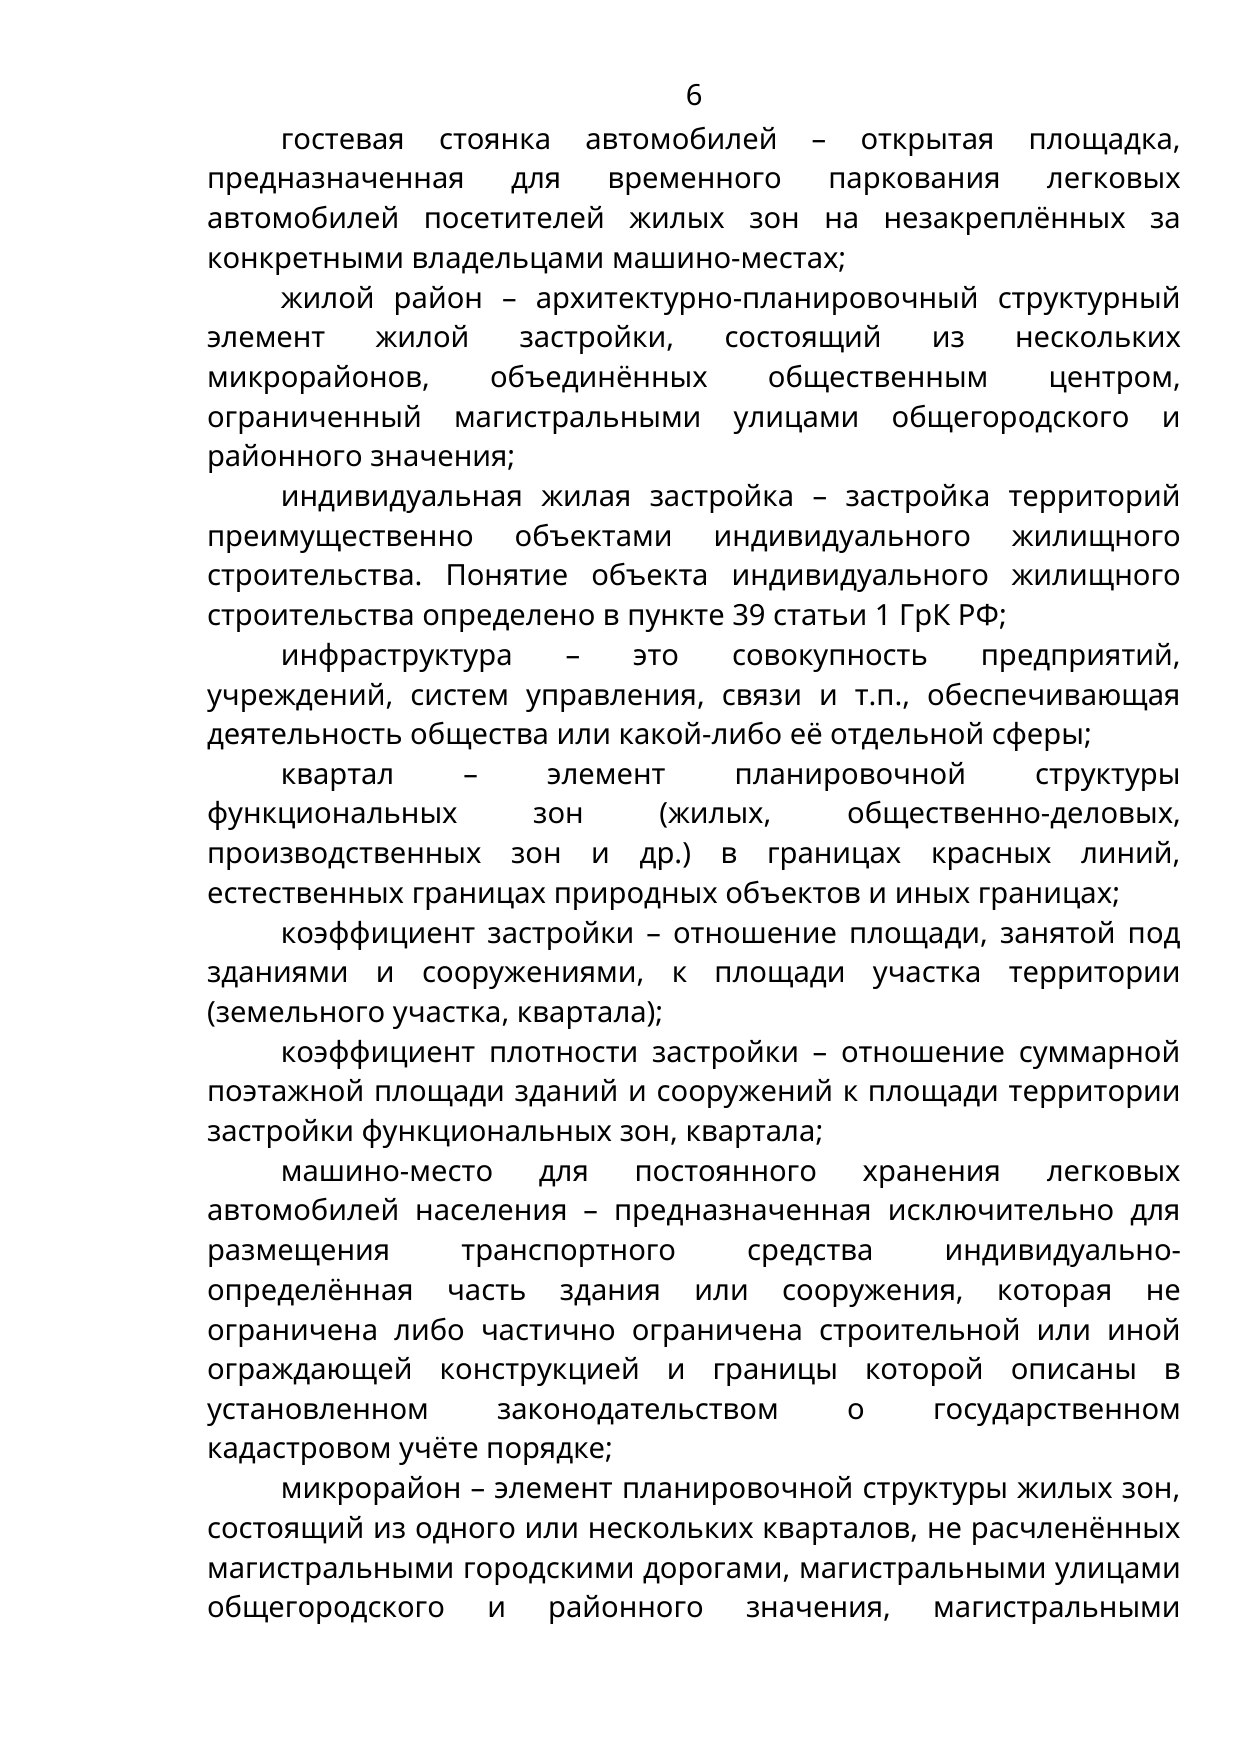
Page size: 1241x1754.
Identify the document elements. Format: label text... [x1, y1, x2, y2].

text жилой район – архитектурно-планировочный структурный элемент жилой застройки, состоящий из нескольких микрорайонов, объединённых общественным центром, ограниченный магистральными улицами общегородского и районного значения; [207, 277, 1181, 475]
text коэффициент застройки – отношение площади, занятой под зданиями и сооружениями, к площади участка территории (земельного участка, квартала); [207, 912, 1181, 1031]
text коэффициент плотности застройки – отношение суммарной поэтажной площади зданий и сооружений к площади территории застройки функциональных зон, квартала; [207, 1031, 1181, 1150]
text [207, 1467, 1181, 1626]
text индивидуальная жилая застройка – застройка территорий преимущественно объектами индивидуального жилищного строительства. Понятие объекта индивидуального жилищного строительства определено в пункте 39 статьи 1 ГрК РФ; [207, 475, 1181, 634]
text гостевая стоянка автомобилей – открытая площадка, предназначенная для временного паркования легковых автомобилей посетителей жилых зон на незакреплённых за конкретными владельцами машино-местах; [207, 118, 1181, 277]
text квартал – элемент планировочной структуры функциональных зон (жилых, общественно-деловых, производственных зон и др.) в границах красных линий, естественных границах природных объектов и иных границах; [207, 753, 1181, 912]
text инфраструктура – это совокупность предприятий, учреждений, систем управления, связи и т.п., обеспечивающая деятельность общества или какой-либо её отдельной сферы; [207, 634, 1181, 753]
text машино-место для постоянного хранения легковых автомобилей населения – предназначенная исключительно для размещения транспортного средства индивидуально-определённая часть здания или сооружения, которая не ограничена либо частично ограничена строительной или иной ограждающей конструкцией и границы которой описаны в установленном законодательством о государственном кадастровом учёте порядке; [207, 1150, 1181, 1467]
